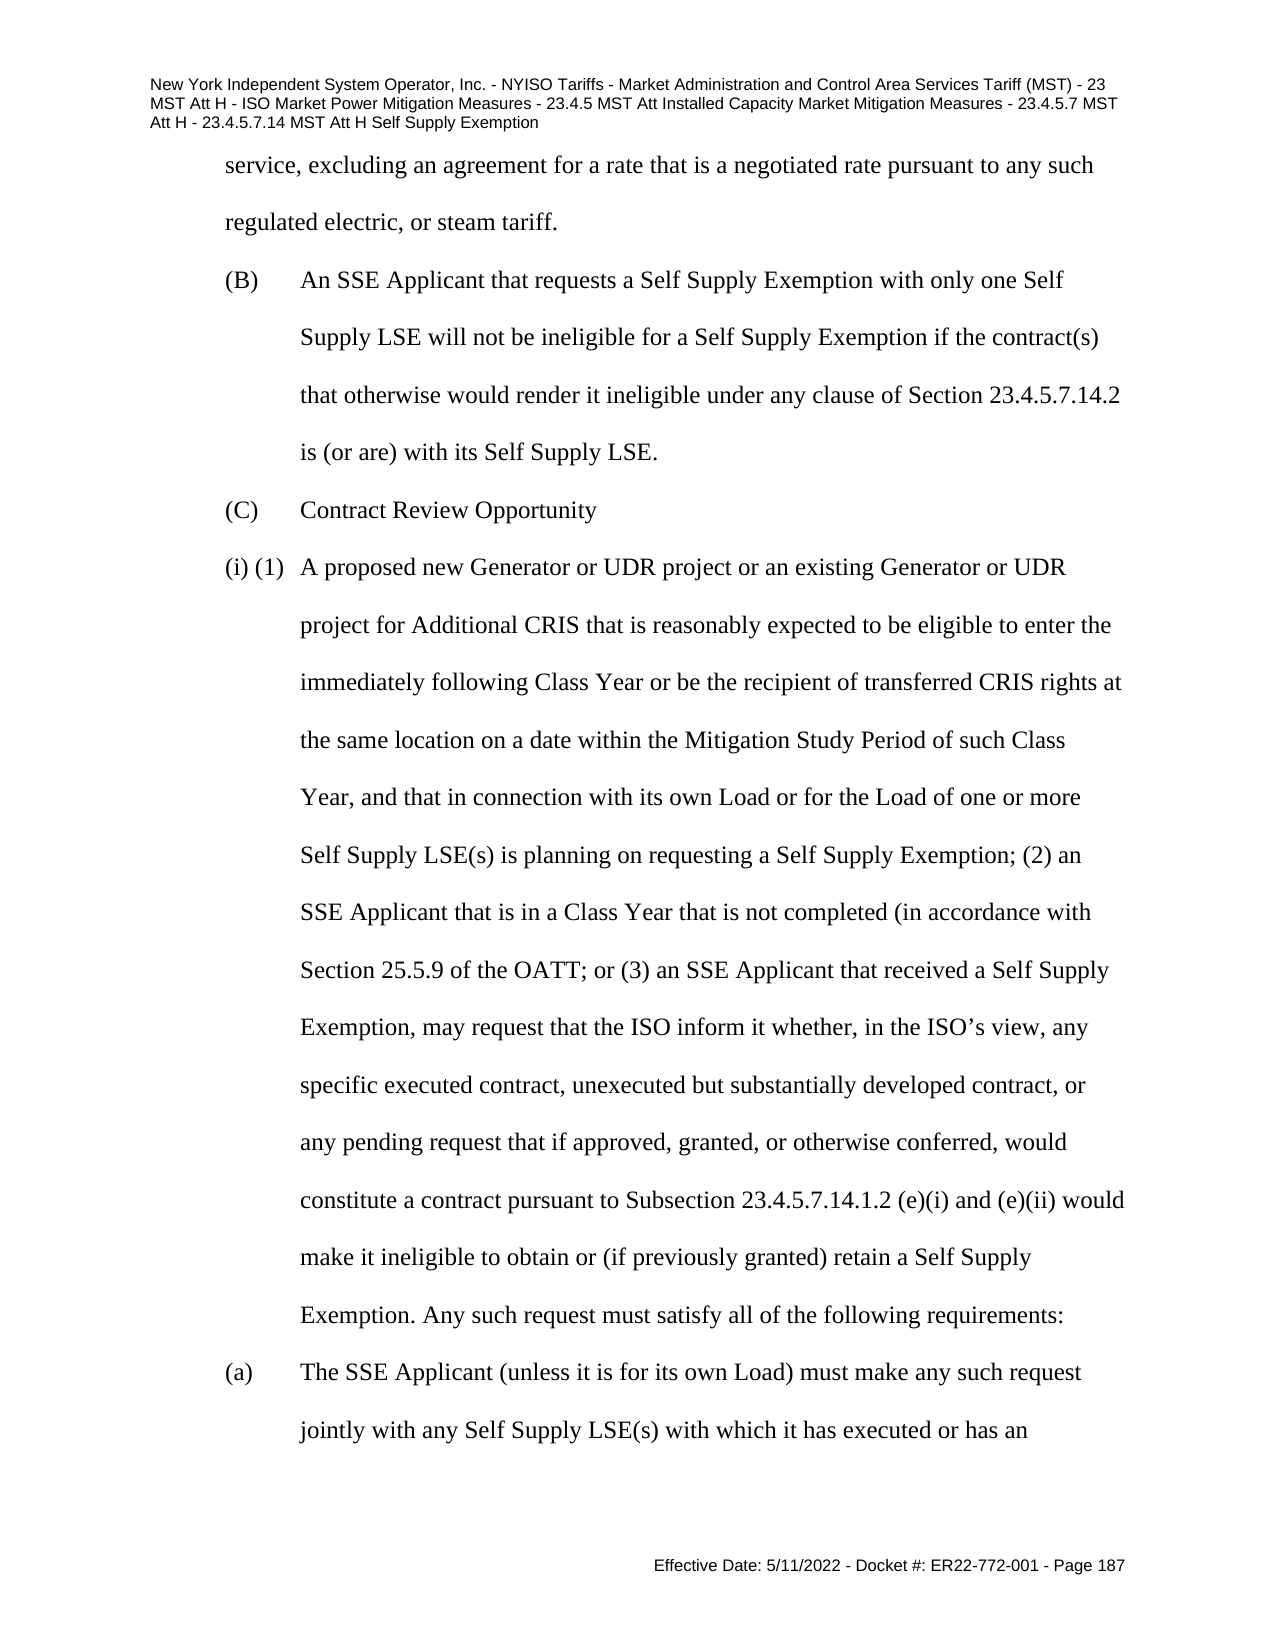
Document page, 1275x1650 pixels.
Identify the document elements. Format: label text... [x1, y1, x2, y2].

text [150, 150, 1125, 236]
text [225, 1357, 1125, 1444]
text (B) An SSE Applicant that requests a Self Supply Exemption with only one Self Supply LSE will not be ineligible for a Self Supply Exemption if the contract(s) that otherwise would render it ineligible under any clause of Section 23.4.5.7.14.2 is (or are) with its Self Supply LSE. [225, 265, 1125, 466]
text (i) (1) A proposed new Generator or UDR project or an existing Generator or UDR project for Additional CRIS that is reasonably expected to be eligible to enter the immediately following Class Year or be the recipient of transferred CRIS rights at the same location on a date within the Mitigation Study Period of such Class Year, and that in connection with its own Load or for the Load of one or more Self Supply LSE(s) is planning on requesting a Self Supply Exemption; (2) an SSE Applicant that is in a Class Year that is not completed (in accordance with Section 25.5.9 of the OATT; or (3) an SSE Applicant that received a Self Supply Exemption, may request that the ISO inform it whether, in the ISO’s view, any specific executed contract, unexecuted but substantially developed contract, or any pending request that if approved, granted, or otherwise conferred, would constitute a contract pursuant to Subsection 23.4.5.7.14.1.2 (e)(i) and (e)(ii) would make it ineligible to obtain or (if previously granted) retain a Self Supply Exemption. Any such request must satisfy all of the following requirements: [225, 552, 1125, 1329]
text (C) Contract Review Opportunity [225, 495, 1125, 524]
